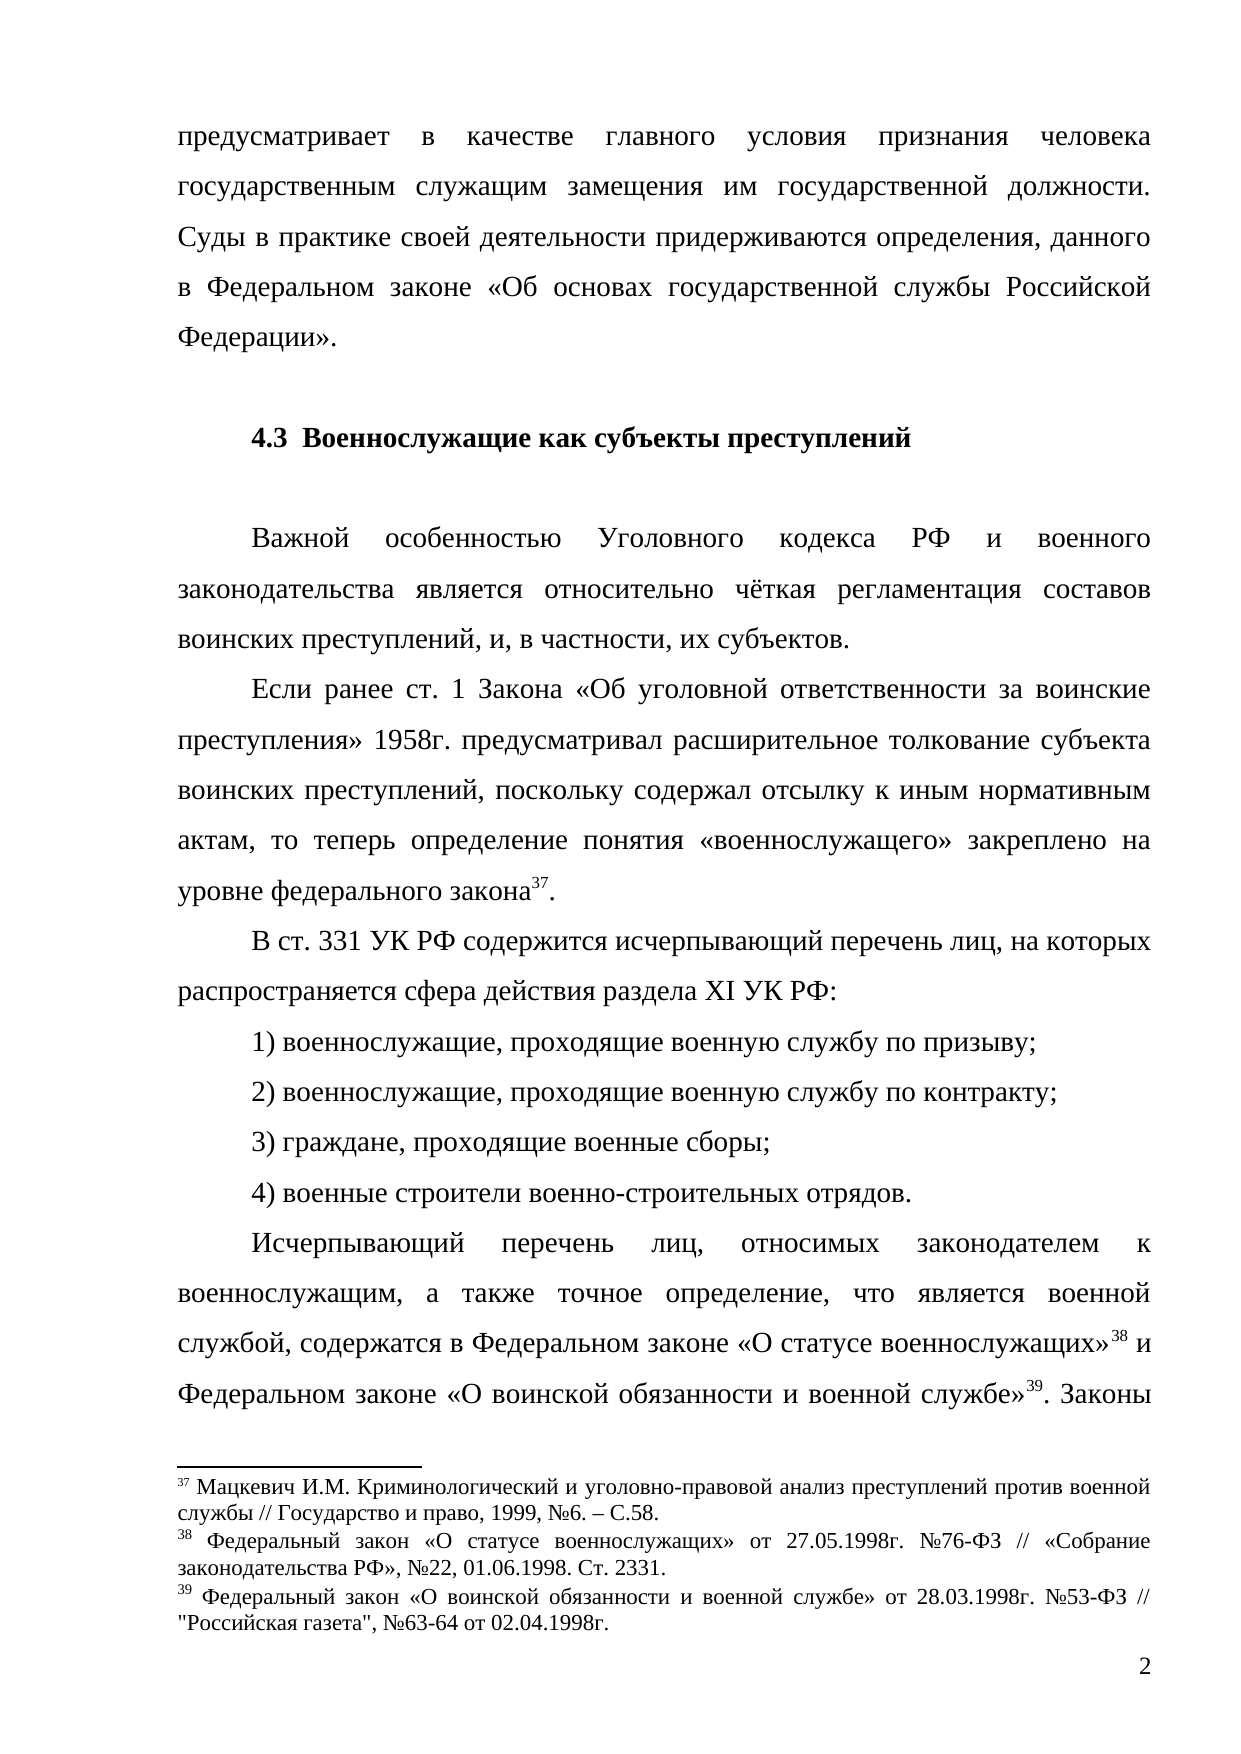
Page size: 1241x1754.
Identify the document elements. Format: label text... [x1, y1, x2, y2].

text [177, 1225, 1152, 1409]
text Если ранее ст. 1 Закона «Об уголовной ответственности за воинские преступления» 1958г. предусматривал расширительное толкование субъекта воинских преступлений, поскольку содержал отсылку к иным нормативным актам, то теперь определение понятия «военнослужащего» закреплено на уровне федерального закона. [177, 672, 1152, 906]
text 3) граждане, проходящие военные сборы; [177, 1124, 1152, 1158]
text 2) военнослужащие, проходящие военную службу по контракту; [177, 1074, 1152, 1108]
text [177, 118, 1152, 353]
text Важной особенностью Уголовного кодекса РФ и военного законодательства является относительно чёткая регламентация составов воинских преступлений, и, в частности, их субъектов. [177, 521, 1152, 655]
text 4) военные строители военно-строительных отрядов. [177, 1175, 1152, 1208]
text В ст. 331 УК РФ содержится исчерпывающий перечень лиц, на которых распространяется сфера действия раздела XI УК РФ: [177, 923, 1152, 1007]
text 1) военнослужащие, проходящие военную службу по призыву; [177, 1024, 1152, 1057]
text 4.3 Военнослужащие как субъекты преступлений [177, 420, 1152, 453]
